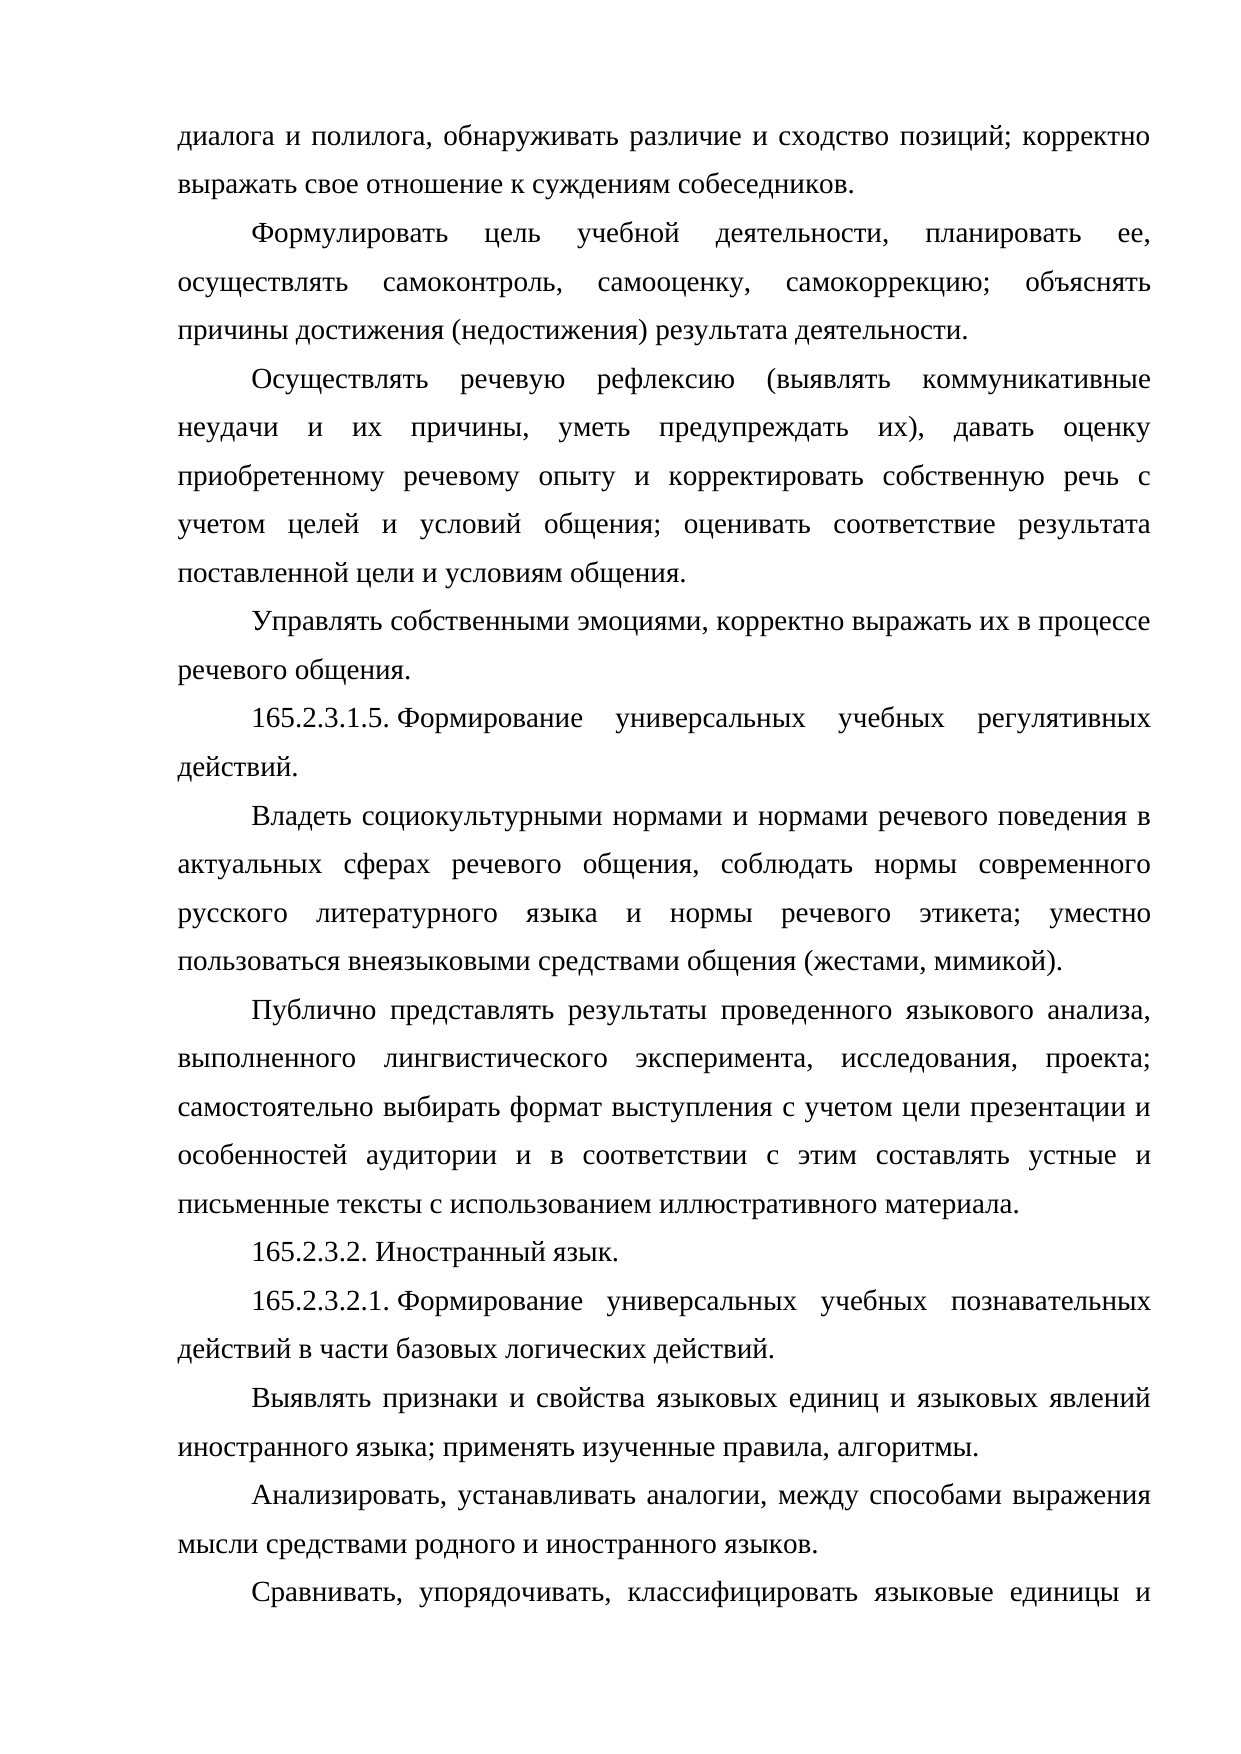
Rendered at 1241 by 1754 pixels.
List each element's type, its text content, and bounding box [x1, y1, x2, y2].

text Анализировать, устанавливать аналогии, между способами выражения мысли средствами родного и иностранного языков. [177, 1477, 1152, 1559]
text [177, 118, 1152, 200]
text Осуществлять речевую рефлексию (выявлять коммуникативные неудачи и их причины, уметь предупреждать их), давать оценку приобретенному речевому опыту и корректировать собственную речь с учетом целей и условий общения; оценивать соответствие результата поставленной цели и условиям общения. [177, 361, 1152, 588]
text Владеть социокультурными нормами и нормами речевого поведения в актуальных сферах речевого общения, соблюдать нормы современного русского литературного языка и нормы речевого этикета; уместно пользоваться внеязыковыми средствами общения (жестами, мимикой). [177, 798, 1152, 977]
text Выявлять признаки и свойства языковых единиц и языковых явлений иностранного языка; применять изученные правила, алгоритмы. [177, 1380, 1152, 1462]
text 165.2.3.2.1. Формирование универсальных учебных познавательных действий в части базовых логических действий. [177, 1283, 1152, 1365]
text 165.2.3.2. Иностранный язык. [177, 1234, 1152, 1268]
text Формулировать цель учебной деятельности, планировать ее, осуществлять самоконтроль, самооценку, самокоррекцию; объяснять причины достижения (недостижения) результата деятельности. [177, 215, 1152, 346]
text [177, 1574, 1152, 1608]
text Публично представлять результаты проведенного языкового анализа, выполненного лингвистического эксперимента, исследования, проекта; самостоятельно выбирать формат выступления с учетом цели презентации и особенностей аудитории и в соответствии с этим составлять устные и письменные тексты с использованием иллюстративного материала. [177, 992, 1152, 1219]
text Управлять собственными эмоциями, корректно выражать их в процессе речевого общения. [177, 603, 1152, 686]
text 165.2.3.1.5. Формирование универсальных учебных регулятивных действий. [177, 701, 1152, 783]
